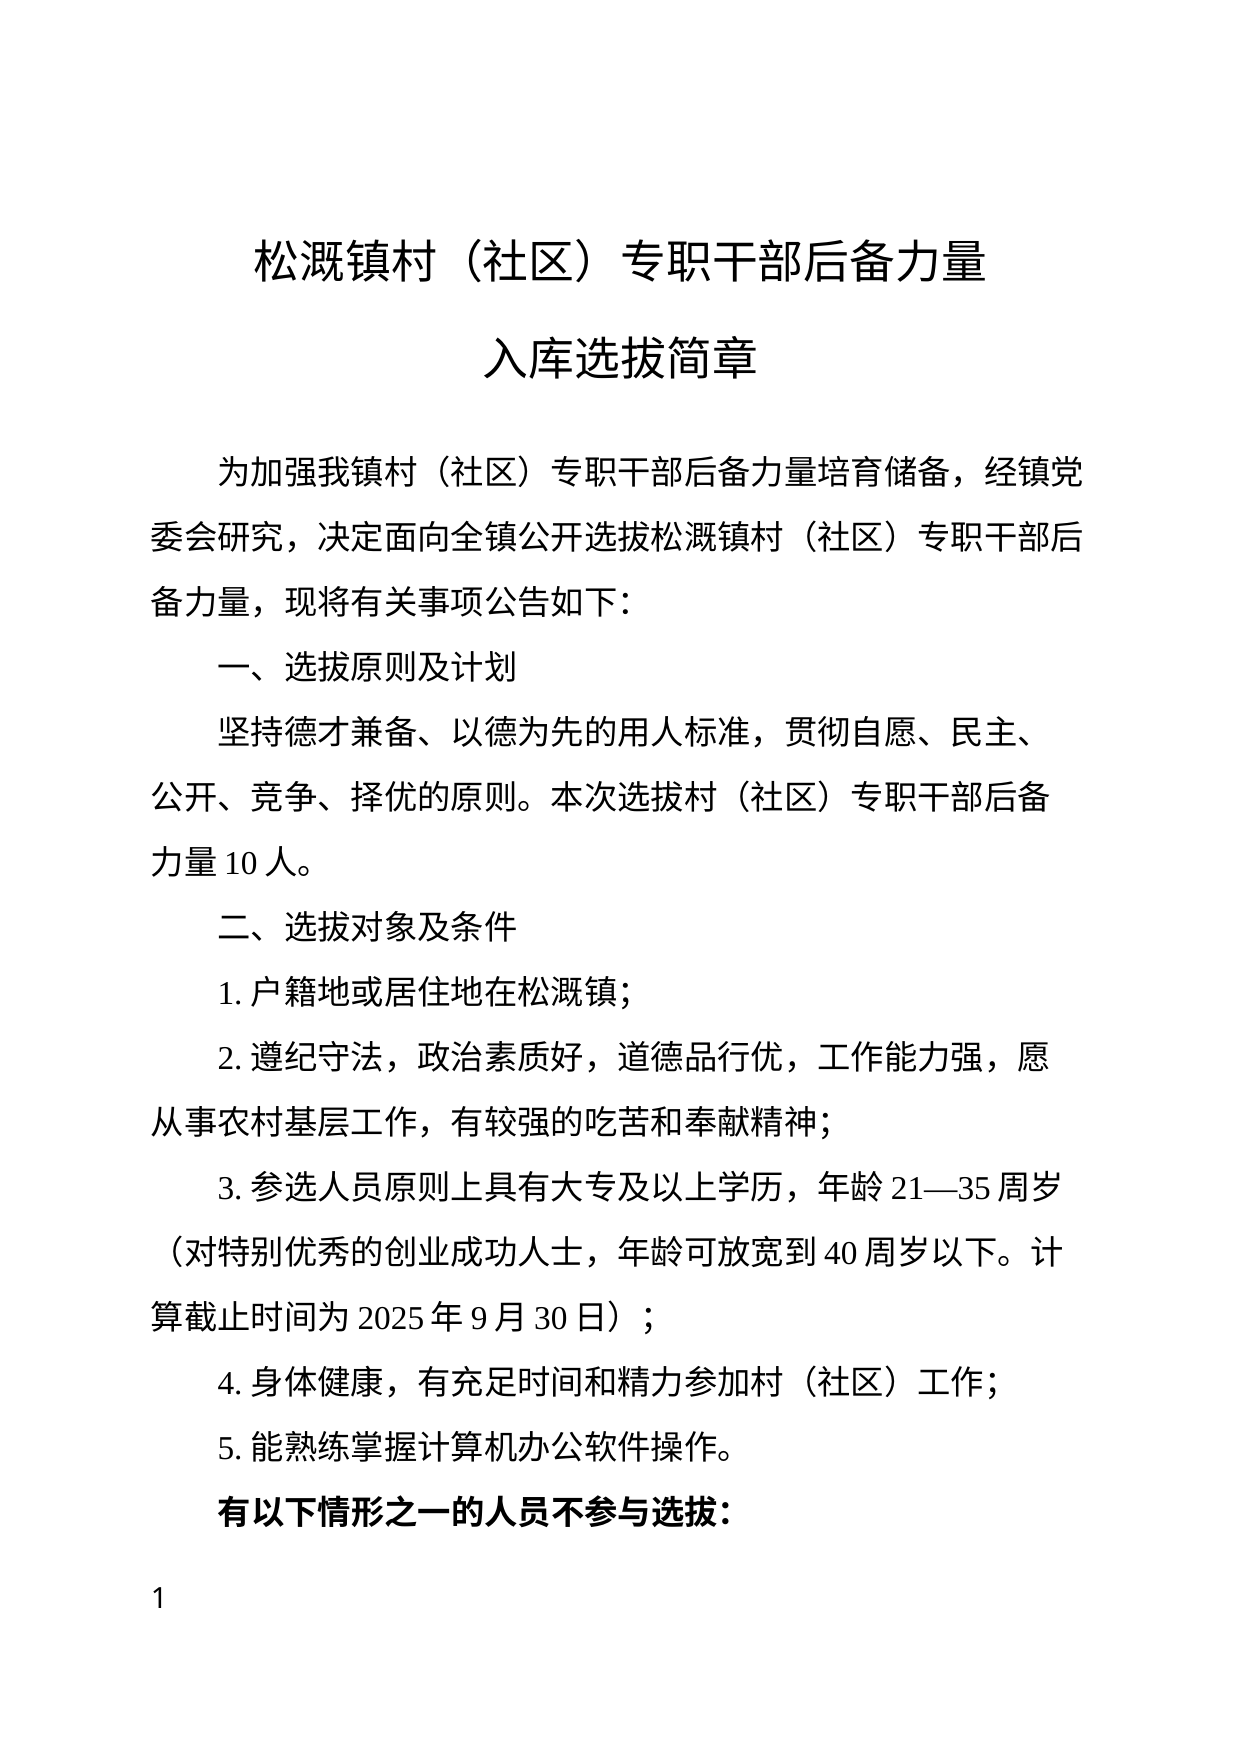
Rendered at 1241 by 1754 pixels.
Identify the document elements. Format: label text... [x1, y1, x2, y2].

text 二、选拔对象及条件 [151, 892, 1072, 957]
text 有以下情形之一的人员不参与选拔： [151, 1477, 1072, 1542]
text 为加强我镇村（社区）专职干部后备力量培育储备，经镇党委会研究，决定面向全镇公开选拔松溉镇村（社区）专职干部后备力量，现将有关事项公告如下： [151, 437, 1089, 632]
text 4. 身体健康，有充足时间和精力参加村（社区）工作； [151, 1347, 1072, 1412]
text 一、选拔原则及计划 [151, 632, 1072, 697]
text 松溉镇村（社区）专职干部后备力量 [151, 209, 1089, 307]
text 5. 能熟练掌握计算机办公软件操作。 [151, 1412, 1072, 1477]
text 3. 参选人员原则上具有大专及以上学历，年龄21—35周岁（对特别优秀的创业成功人士，年龄可放宽到40周岁以下。计算截止时间为2025年9月30日）； [151, 1152, 1072, 1347]
text 1. 户籍地或居住地在松溉镇； [151, 957, 1072, 1022]
text 入库选拔简章 [151, 307, 1089, 404]
text 2. 遵纪守法，政治素质好，道德品行优，工作能力强，愿从事农村基层工作，有较强的吃苦和奉献精神； [151, 1022, 1072, 1152]
text 坚持德才兼备、以德为先的用人标准，贯彻自愿、民主、公开、竞争、择优的原则。本次选拔村（社区）专职干部后备力量10人。 [151, 697, 1072, 892]
